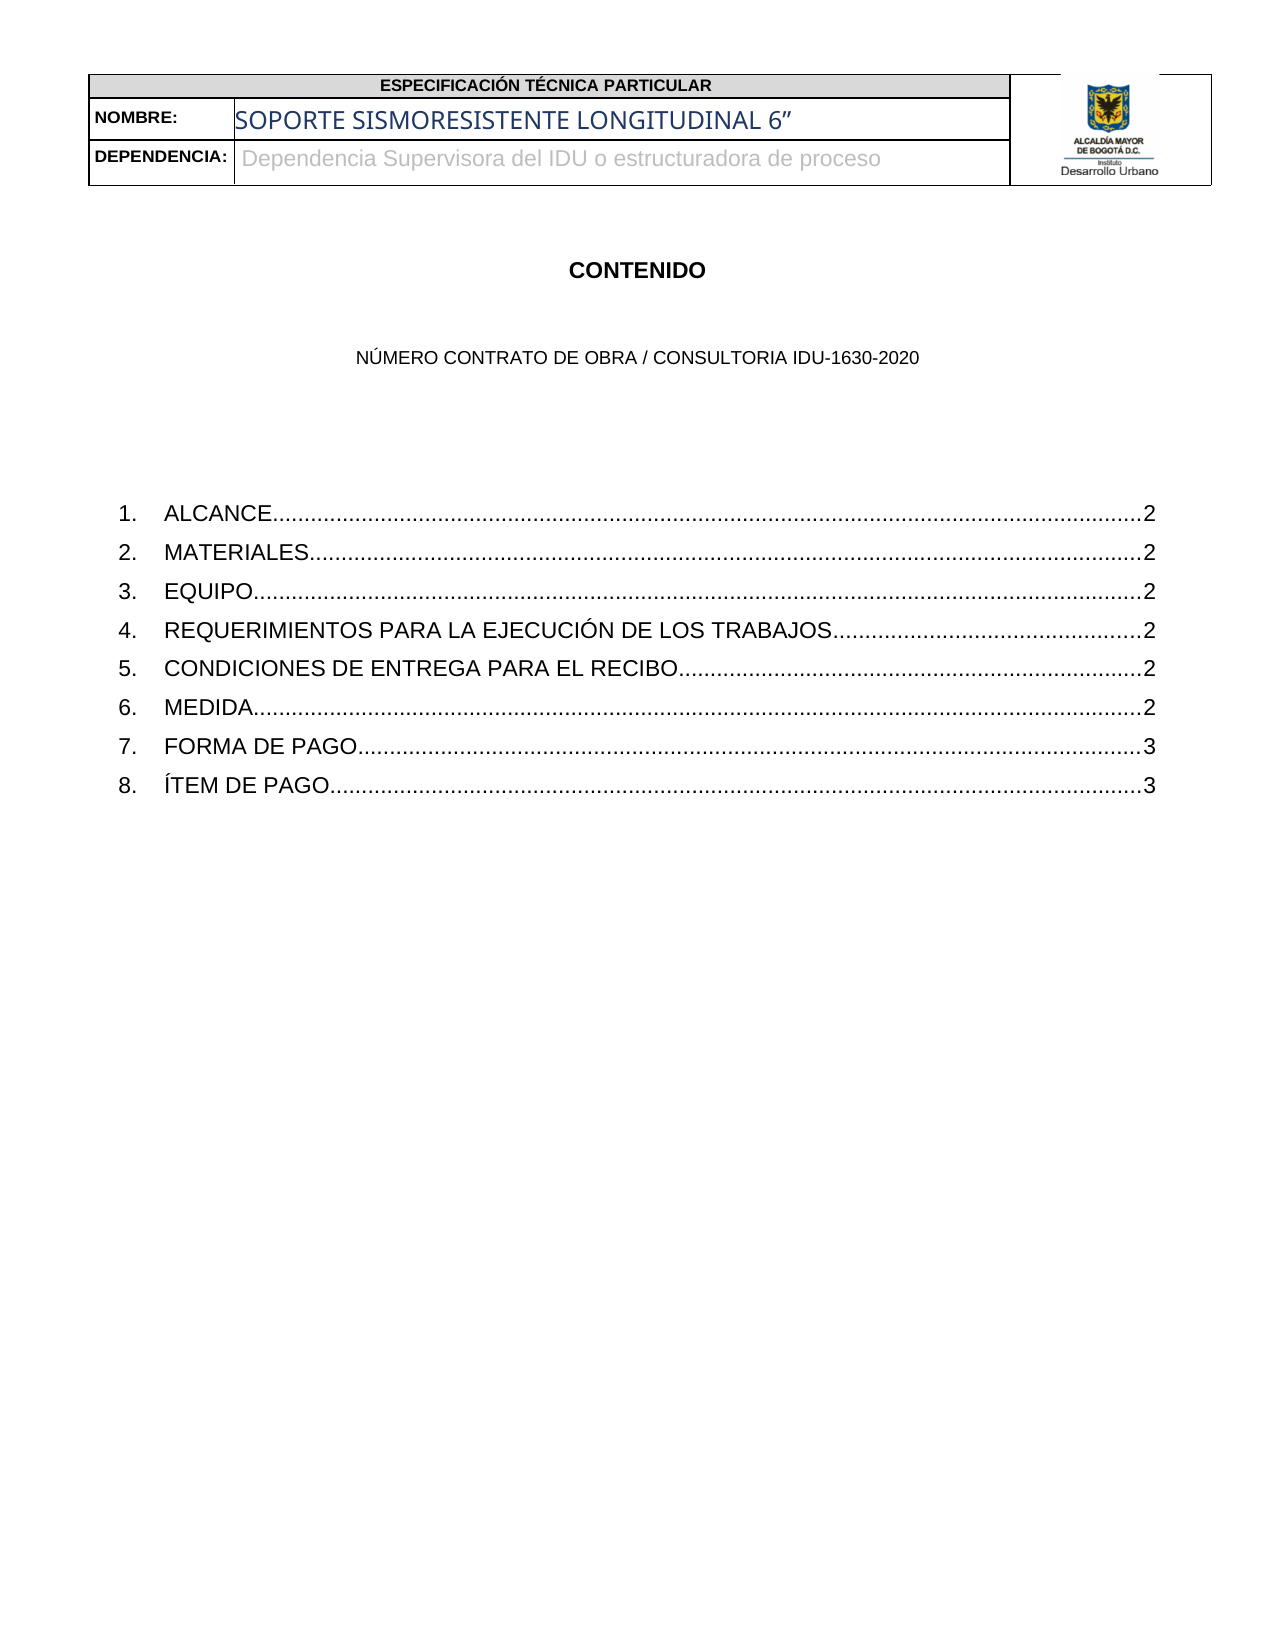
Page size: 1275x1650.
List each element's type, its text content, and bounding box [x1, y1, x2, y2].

picture [1060, 74, 1160, 185]
text CONTENIDO [118, 257, 1157, 283]
text NÚMERO CONTRATO DE OBRA / CONSULTORIA IDU-1630-2020 [118, 347, 1157, 368]
